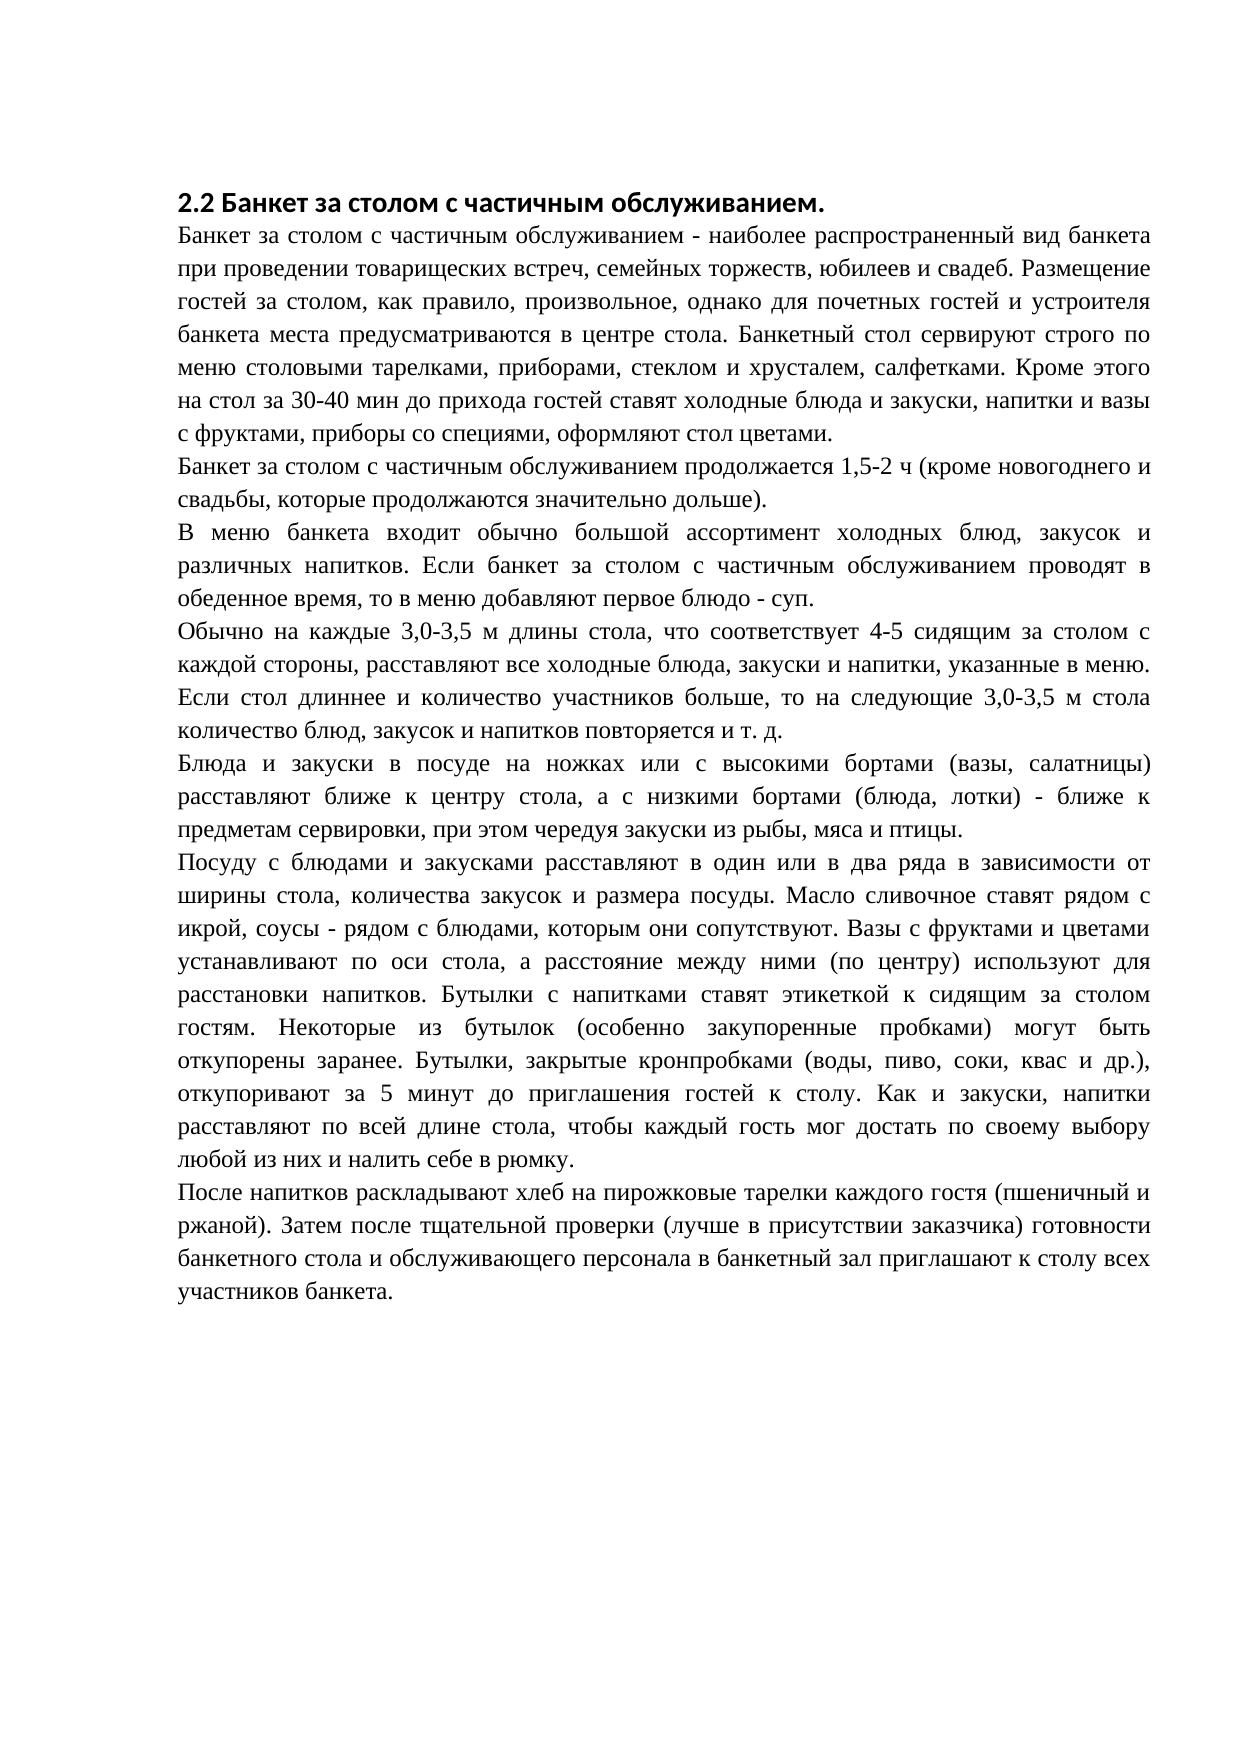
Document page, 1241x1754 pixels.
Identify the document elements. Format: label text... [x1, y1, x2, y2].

text Банкет за столом с частичным обслуживанием продолжается 1,5-2 ч (кроме новогоднего и свадьбы, которые продолжаются значительно дольше). [177, 451, 1152, 513]
text Посуду с блюдами и закусками расставляют в один или в два ряда в зависимости от ширины стола, количества закусок и размера посуды. Масло сливочное ставят рядом с икрой, соусы - рядом с блюдами, которым они сопутствуют. Вазы с фруктами и цветами устанавливают по оси стола, а расстояние между ними (по центру) используют для расстановки напитков. Бутылки с напитками ставят этикеткой к сидящим за столом гостям. Некоторые из бутылок (особенно закупоренные пробками) могут быть откупорены заранее. Бутылки, закрытые кронпробками (воды, пиво, соки, квас и др.), откупоривают за 5 минут до приглашения гостей к столу. Как и закуски, напитки расставляют по всей длине стола, чтобы каждый гость мог достать по своему выбору любой из них и налить себе в рюмку. [177, 847, 1152, 1173]
text После напитков раскладывают хлеб на пирожковые тарелки каждого гостя (пшеничный и ржаной). Затем после тщательной проверки (лучше в присутствии заказчика) готовности банкетного стола и обслуживающего персонала в банкетный зал приглашают к столу всех участников банкета. [177, 1177, 1152, 1305]
text Обычно на каждые 3,0-3,5 м длины стола, что соответствует 4-5 сидящим за столом с каждой стороны, расставляют все холодные блюда, закуски и напитки, указанные в меню. Если стол длиннее и количество участников больше, то на следующие 3,0-3,5 м стола количество блюд, закусок и напитков повторяется и т. д. [177, 616, 1152, 744]
text Банкет за столом с частичным обслуживанием - наиболее распространенный вид банкета при проведении товарищеских встреч, семейных торжеств, юбилеев и свадеб. Размещение гостей за столом, как правило, произвольное, однако для почетных гостей и устроителя банкета места предусматриваются в центре стола. Банкетный стол сервируют строго по меню столовыми тарелками, приборами, стеклом и хрусталем, салфетками. Кроме этого на стол за 30-40 мин до прихода гостей ставят холодные блюда и закуски, напитки и вазы с фруктами, приборы со специями, оформляют стол цветами. [177, 220, 1152, 447]
text Блюда и закуски в посуде на ножках или с высокими бортами (вазы, салатницы) расставляют ближе к центру стола, а с низкими бортами (блюда, лотки) - ближе к предметам сервировки, при этом чередуя закуски из рыбы, мяса и птицы. [177, 748, 1152, 843]
text В меню банкета входит обычно большой ассортимент холодных блюд, закусок и различных напитков. Если банкет за столом с частичным обслуживанием проводят в обеденное время, то в меню добавляют первое блюдо - суп. [177, 517, 1152, 612]
text 2.2 Банкет за столом с частичным обслуживанием. [177, 184, 1152, 220]
